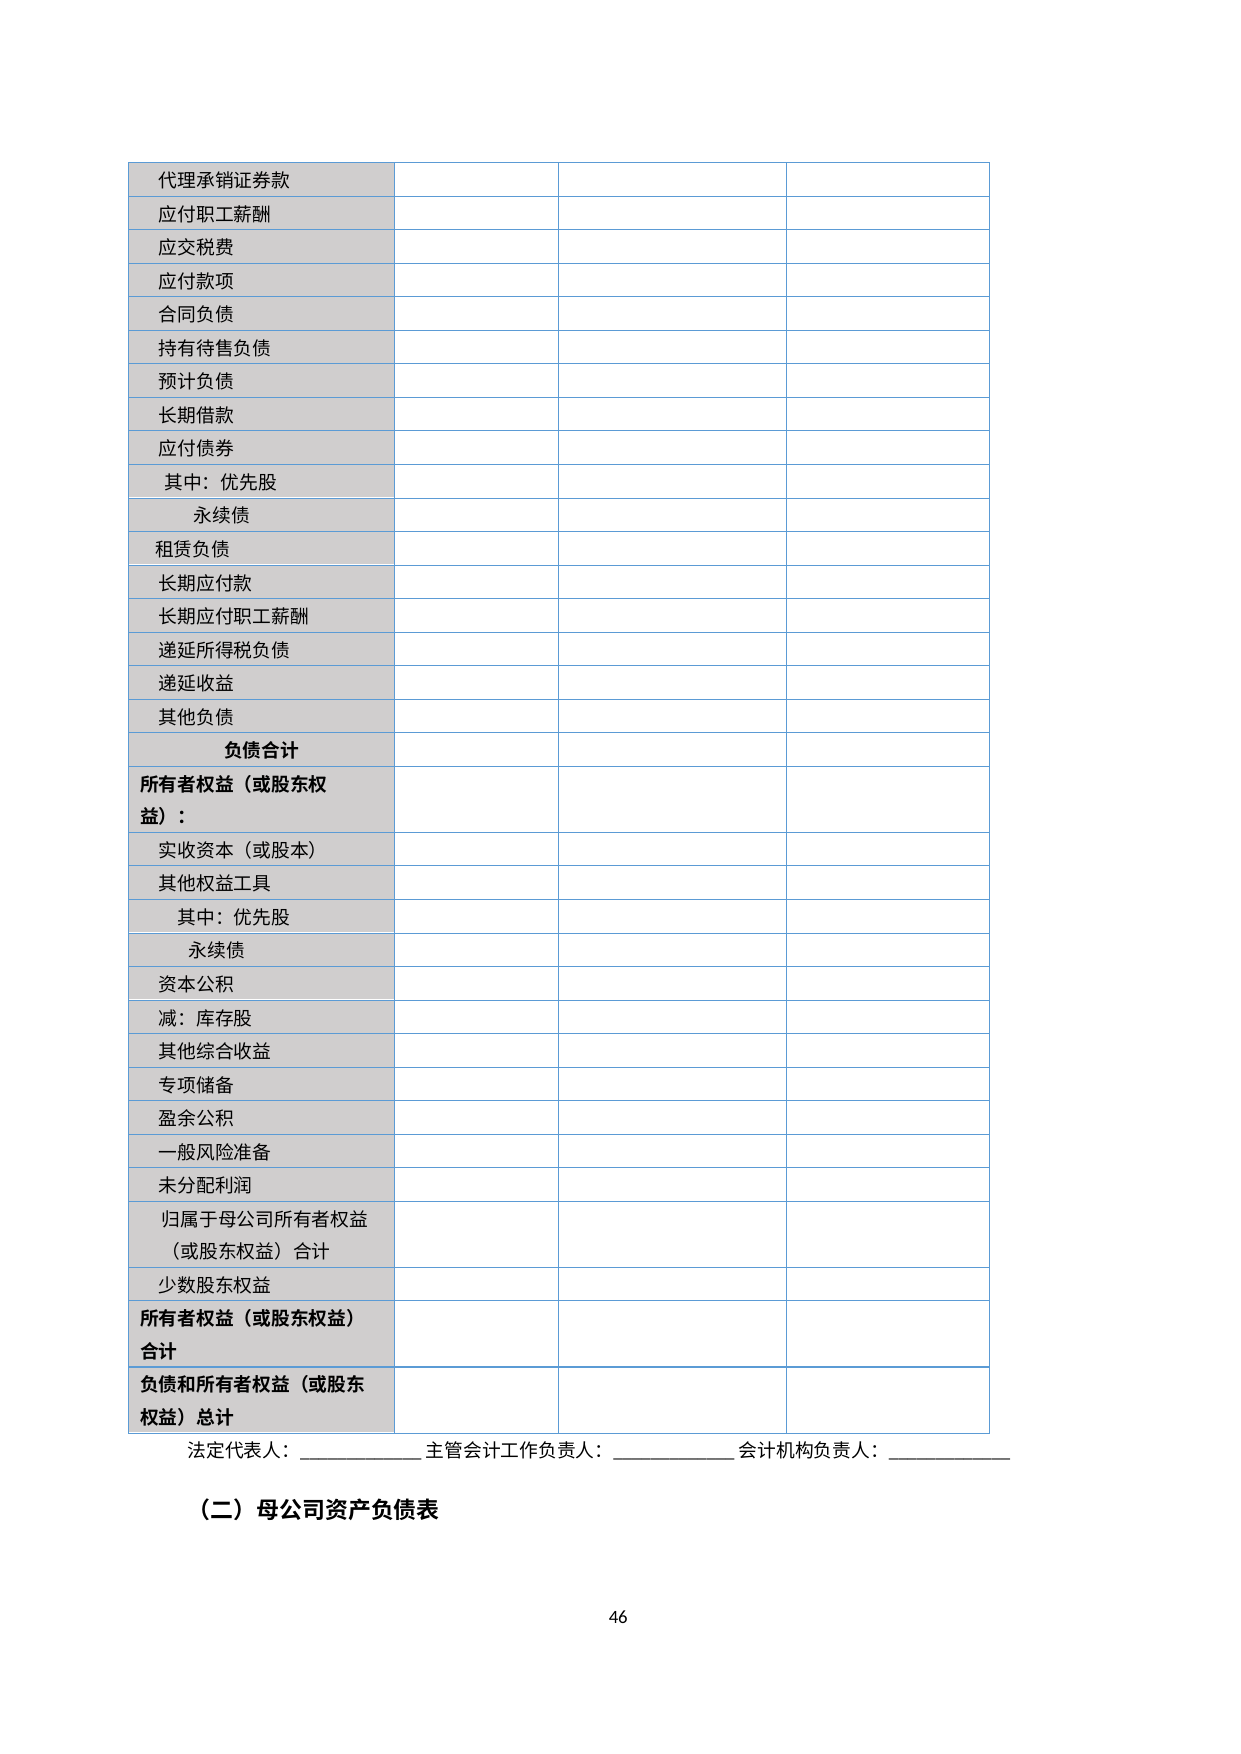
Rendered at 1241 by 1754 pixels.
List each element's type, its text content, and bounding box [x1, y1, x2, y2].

table_cell [787, 364, 989, 397]
table_cell 递延所得税负债 [129, 633, 394, 665]
table_cell [559, 633, 786, 665]
table_cell [395, 1101, 558, 1134]
table_cell 其他综合收益 [129, 1034, 394, 1067]
table_cell 永续债 [129, 499, 394, 531]
table_cell [787, 1034, 989, 1067]
table_cell [559, 465, 786, 497]
table_cell [787, 666, 989, 699]
table_cell [559, 967, 786, 999]
table_cell 代理承销证券款 [129, 163, 394, 196]
table_cell 长期应付款 [129, 566, 394, 598]
table_cell [395, 264, 558, 296]
table_cell [787, 599, 989, 632]
table_cell [787, 767, 989, 832]
table_cell [787, 499, 989, 531]
table_cell [787, 633, 989, 665]
table_cell [395, 866, 558, 899]
table_cell [395, 331, 558, 363]
table_cell [559, 934, 786, 966]
table_cell 长期借款 [129, 398, 394, 430]
subtitle （二）母公司资产负债表 [187, 1476, 1048, 1541]
table_cell [559, 599, 786, 632]
table_cell [787, 934, 989, 966]
table_cell [395, 364, 558, 397]
table_cell 应交税费 [129, 230, 394, 263]
text 法定代表人：_____________ 主管会计工作负责人：_____________ 会计机构负责人：_____________ [187, 1433, 1048, 1466]
table_cell 负债合计 [129, 733, 394, 766]
table_cell [395, 431, 558, 464]
table_cell 其中：优先股 [129, 900, 394, 932]
table_cell [787, 264, 989, 296]
table_cell 永续债 [129, 934, 394, 966]
table_cell 其他权益工具 [129, 866, 394, 899]
table_cell 所有者权益（或股东权益）合计 [129, 1301, 394, 1366]
table_cell [787, 398, 989, 430]
table_cell [787, 297, 989, 330]
table_cell [395, 1034, 558, 1067]
table_cell [559, 1034, 786, 1067]
table_cell 递延收益 [129, 666, 394, 699]
table_cell [559, 1301, 786, 1366]
table_cell [559, 364, 786, 397]
table_cell [787, 230, 989, 263]
table_cell 一般风险准备 [129, 1135, 394, 1167]
table_cell [787, 431, 989, 464]
table_cell [787, 566, 989, 598]
table_cell [787, 331, 989, 363]
table_cell [559, 230, 786, 263]
table_cell [395, 666, 558, 699]
table_cell [395, 1168, 558, 1201]
table_cell [787, 465, 989, 497]
table_cell [787, 1202, 989, 1267]
table_cell [395, 900, 558, 932]
table_cell [787, 163, 989, 196]
table_cell [395, 532, 558, 564]
table_cell [787, 1001, 989, 1033]
table_cell 租赁负债 [129, 532, 394, 564]
table_cell 应付职工薪酬 [129, 197, 394, 229]
table_cell 应付款项 [129, 264, 394, 296]
table_cell [559, 499, 786, 531]
table_cell [559, 1368, 786, 1432]
table_cell [395, 1001, 558, 1033]
table_cell [395, 566, 558, 598]
table_cell [787, 1368, 989, 1432]
table_cell 预计负债 [129, 364, 394, 397]
table_cell [787, 1268, 989, 1300]
table_cell [787, 1101, 989, 1134]
table_cell [559, 566, 786, 598]
table_cell [395, 499, 558, 531]
table_cell 应付债券 [129, 431, 394, 464]
table_cell [559, 163, 786, 196]
table_cell [395, 599, 558, 632]
table_cell 持有待售负债 [129, 331, 394, 363]
table_cell [395, 163, 558, 196]
table_cell 少数股东权益 [129, 1268, 394, 1300]
table_cell [395, 633, 558, 665]
table_cell [787, 700, 989, 732]
table_cell 合同负债 [129, 297, 394, 330]
table_cell [395, 1202, 558, 1267]
table_cell [395, 1068, 558, 1100]
table_cell [559, 767, 786, 832]
table_cell [559, 733, 786, 766]
table_cell [787, 900, 989, 932]
table_cell [559, 264, 786, 296]
table_cell [787, 1168, 989, 1201]
table_cell [559, 197, 786, 229]
table_cell 长期应付职工薪酬 [129, 599, 394, 632]
table_cell [559, 1268, 786, 1300]
table_cell 所有者权益（或股东权益）： [129, 767, 394, 832]
table_cell [559, 1168, 786, 1201]
table_cell [395, 398, 558, 430]
table_cell [395, 733, 558, 766]
table_cell [559, 1101, 786, 1134]
table_cell [559, 833, 786, 865]
table_cell [395, 297, 558, 330]
table_cell [559, 1135, 786, 1167]
table_cell [559, 1068, 786, 1100]
table_cell [787, 833, 989, 865]
table_cell [787, 197, 989, 229]
table_cell [559, 532, 786, 564]
table_cell [395, 700, 558, 732]
table_cell [559, 900, 786, 932]
table_cell [395, 1135, 558, 1167]
table_cell [787, 1301, 989, 1366]
table_cell 其他负债 [129, 700, 394, 732]
table_cell [395, 465, 558, 497]
table_cell 未分配利润 [129, 1168, 394, 1201]
table_cell [395, 934, 558, 966]
table_cell [559, 398, 786, 430]
table_cell [559, 331, 786, 363]
table_cell [395, 1301, 558, 1366]
table_cell 其中：优先股 [129, 465, 394, 497]
table_cell [559, 866, 786, 899]
table_cell 负债和所有者权益（或股东权益）总计 [129, 1368, 394, 1432]
table_cell [559, 1001, 786, 1033]
table_cell 实收资本（或股本） [129, 833, 394, 865]
table_cell [559, 700, 786, 732]
table_cell [395, 1268, 558, 1300]
table_cell [395, 230, 558, 263]
table_cell [787, 866, 989, 899]
table_cell [787, 532, 989, 564]
table_cell [395, 197, 558, 229]
table_cell [395, 1368, 558, 1432]
table_cell [559, 666, 786, 699]
table_cell 专项储备 [129, 1068, 394, 1100]
table_cell [395, 833, 558, 865]
table_cell [559, 1202, 786, 1267]
table_cell [787, 733, 989, 766]
table_cell [559, 297, 786, 330]
table_cell 盈余公积 [129, 1101, 394, 1134]
table_cell 归属于母公司所有者权益（或股东权益）合计 [129, 1202, 394, 1267]
table_cell 资本公积 [129, 967, 394, 999]
table_cell [787, 967, 989, 999]
table_cell [559, 431, 786, 464]
table_cell [787, 1068, 989, 1100]
table_cell 减：库存股 [129, 1001, 394, 1033]
table_cell [395, 967, 558, 999]
table_cell [395, 767, 558, 832]
table_cell [787, 1135, 989, 1167]
